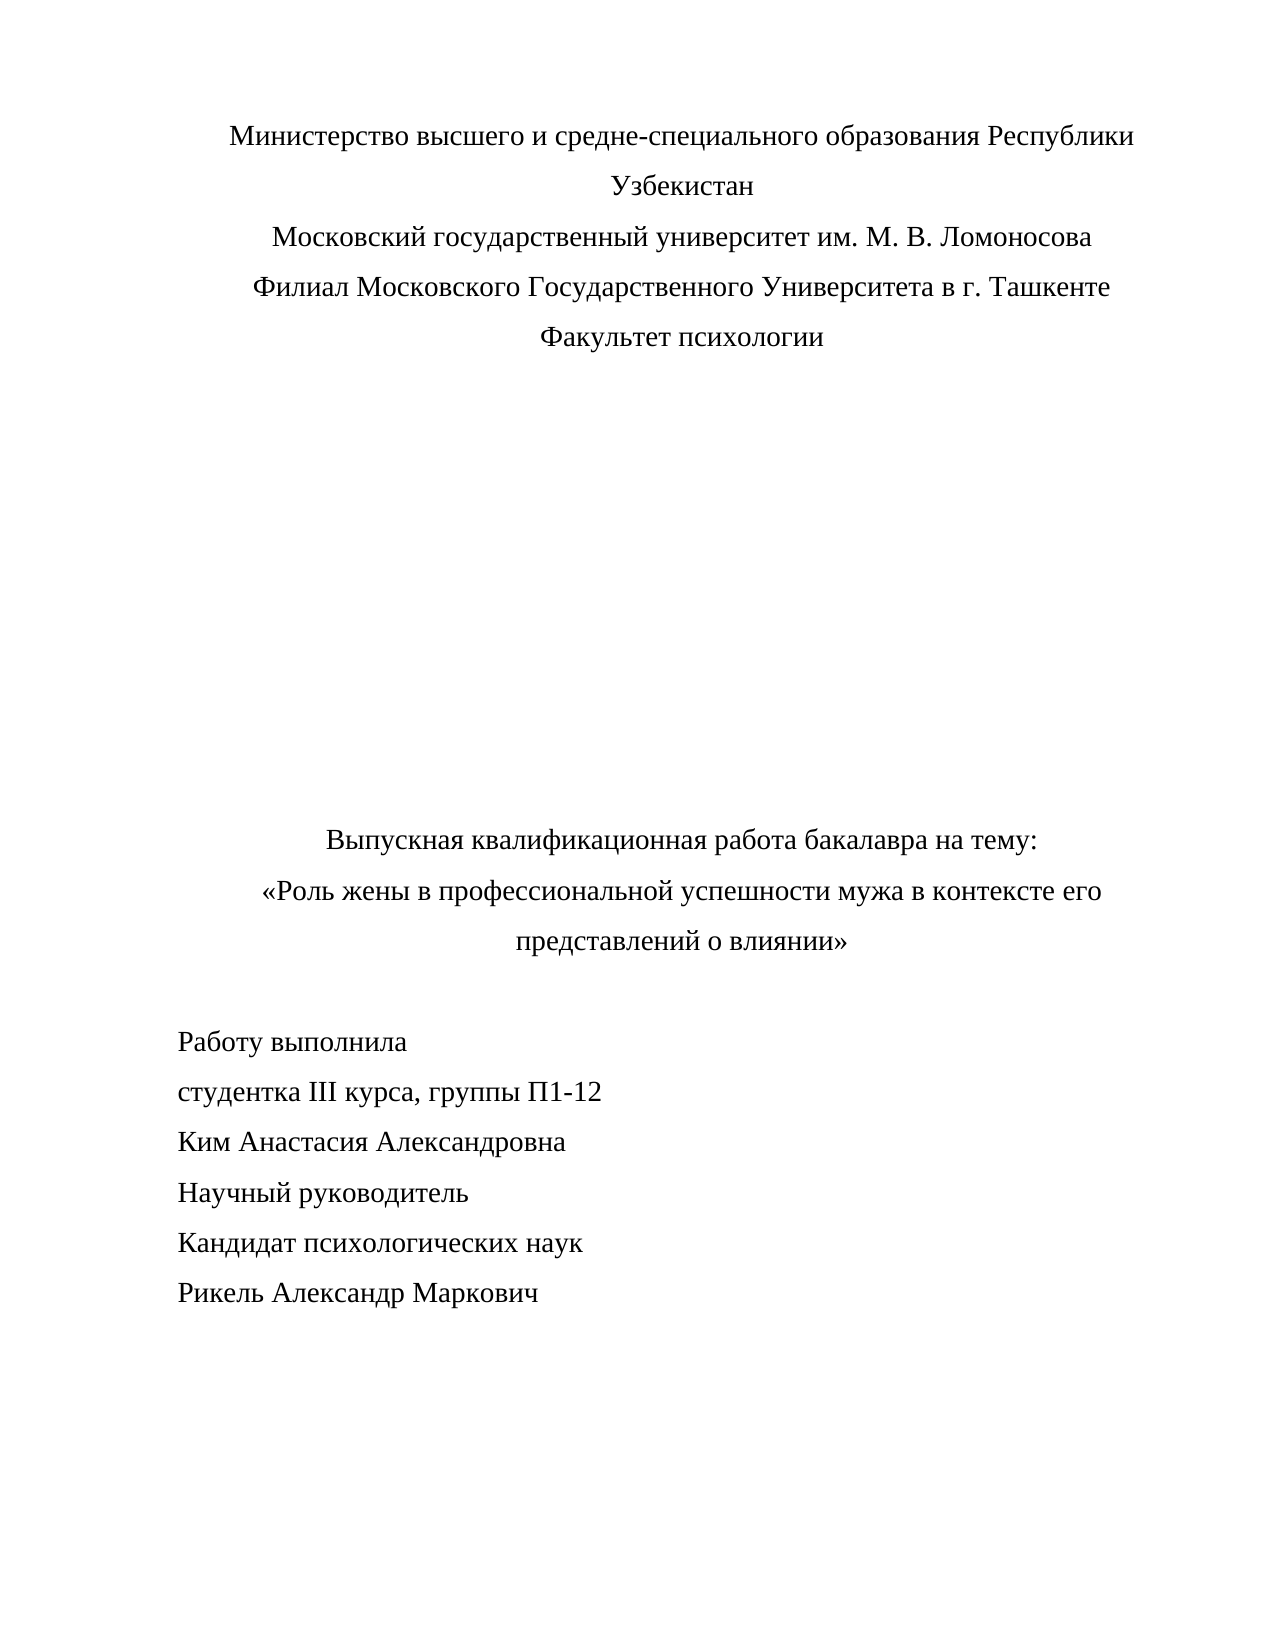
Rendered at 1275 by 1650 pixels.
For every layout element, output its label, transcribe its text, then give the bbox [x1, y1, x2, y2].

text Филиал Московского Государственного Университета в г. Ташкенте [177, 269, 1186, 303]
text Научный руководитель [177, 1175, 1186, 1208]
text Кандидат психологических наук [177, 1225, 1186, 1258]
text «Роль жены в профессиональной успешности мужа в контексте его представлений о влиянии» [177, 873, 1186, 957]
text Министерство высшего и средне-специального образования Республики Узбекистан [177, 118, 1186, 202]
text Работу выполнила [177, 1024, 1186, 1057]
text Рикель Александр Маркович [177, 1275, 1186, 1309]
text Ким Анастасия Александровна [177, 1124, 1186, 1158]
text Выпускная квалификационная работа бакалавра на тему: [177, 822, 1186, 856]
text студентка III курса, группы П1-12 [177, 1074, 1186, 1108]
text Московский государственный университет им. М. В. Ломоносова [177, 219, 1186, 252]
text Факультет психологии [177, 319, 1186, 353]
